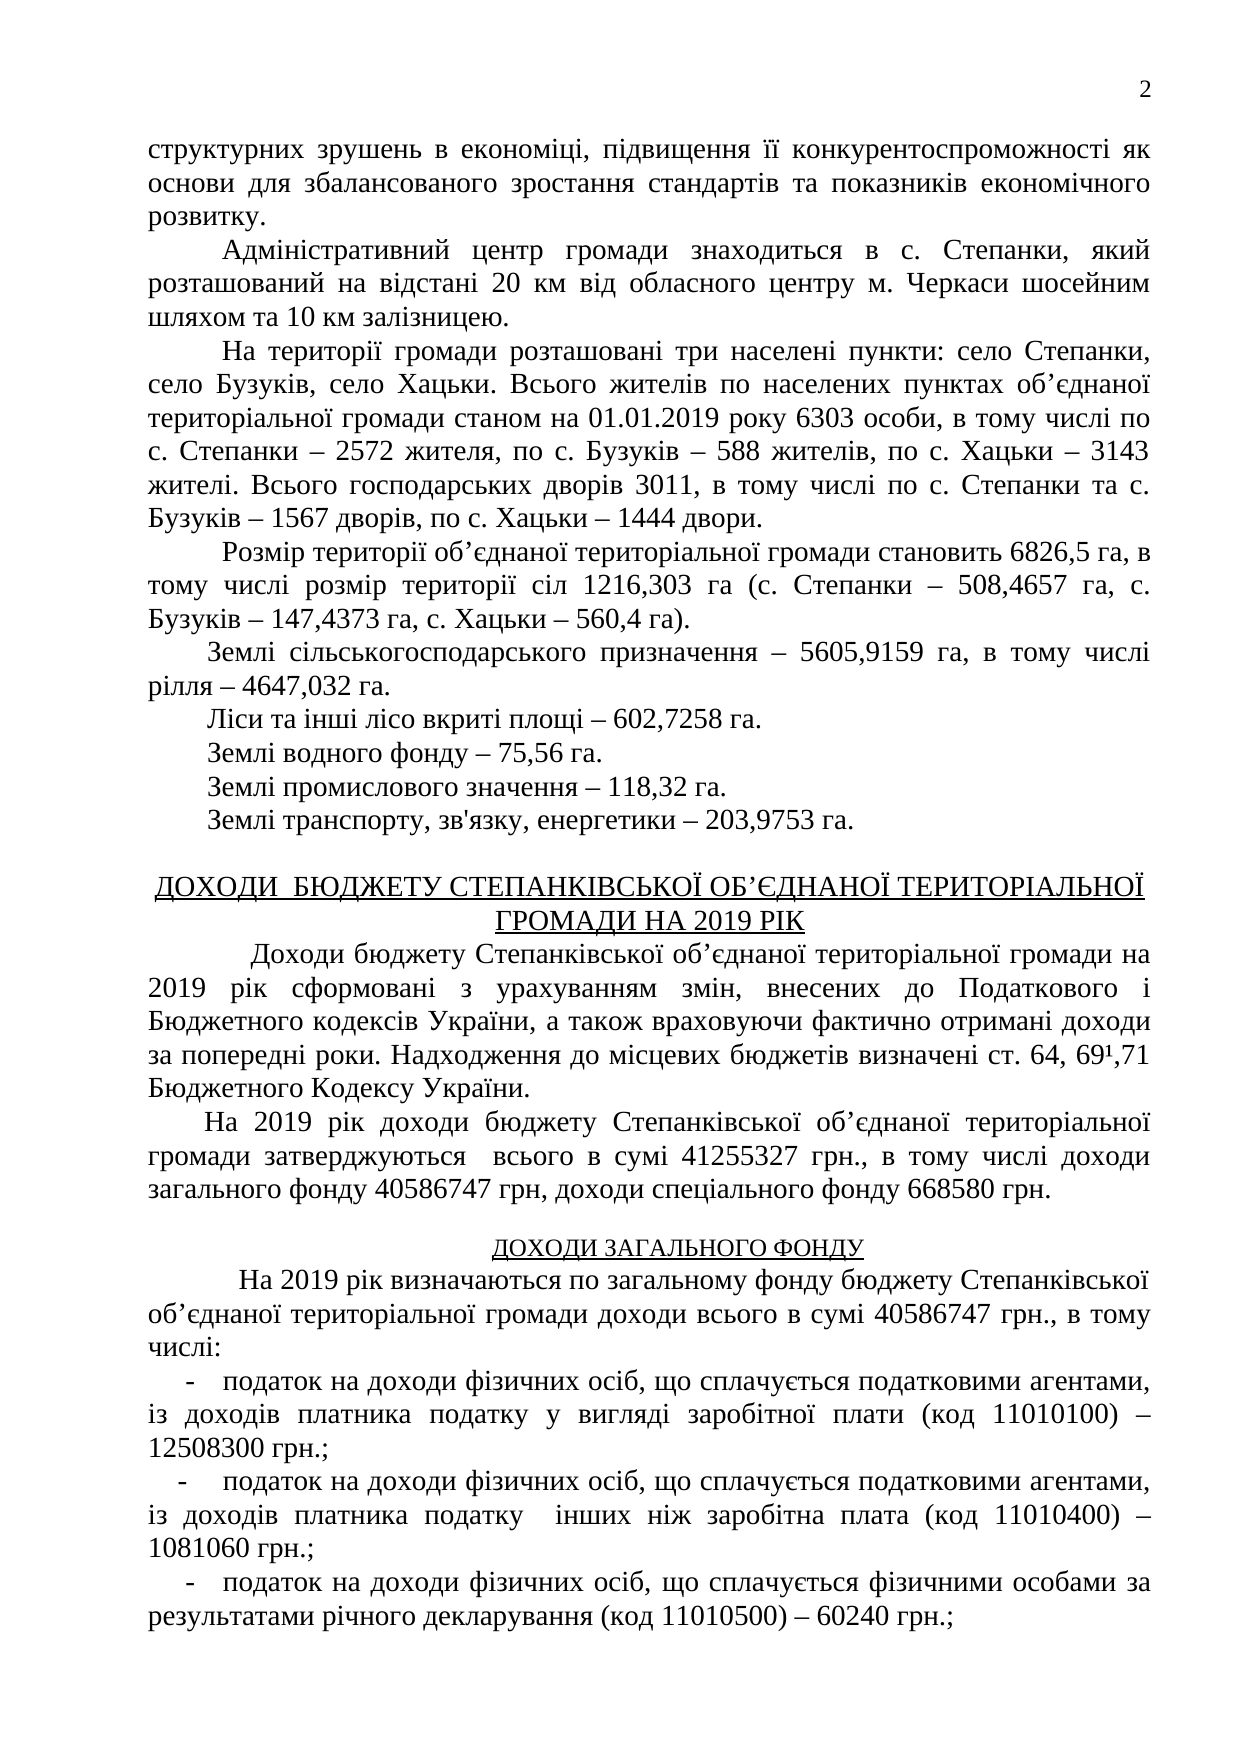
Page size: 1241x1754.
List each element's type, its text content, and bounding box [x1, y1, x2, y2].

text На 2019 рік доходи бюджету Степанківської об’єднаної територіальної громади затверджуються всього в сумі 41255327 грн., в тому числі доходи загального фонду 40586747 грн, доходи спеціального фонду 668580 грн. [148, 1104, 1152, 1205]
list Землі транспорту, зв'язку, енергетики – 203,9753 га. [148, 802, 1152, 836]
list Ліси та інші лісо вкриті площі – 602,7258 га. [148, 702, 1152, 735]
text На 2019 рік визначаються по загальному фонду бюджету Степанківської об’єднаної територіальної громади доходи всього в сумі 40586747 грн., в тому числі: [148, 1262, 1152, 1363]
text ДОХОДИ ЗАГАЛЬНОГО ФОНДУ [148, 1233, 1152, 1262]
text Доходи бюджету Степанківської об’єднаної територіальної громади на 2019 рік сформовані з урахуванням змін, внесених до Податкового і Бюджетного кодексів України, а також враховуючи фактично отримані доходи за попередні роки. Надходження до місцевих бюджетів визначені ст. 64, 69¹,71 Бюджетного Кодексу України. [148, 936, 1152, 1104]
list податок на доходи фізичних осіб, що сплачується податковими агентами, із доходів платника податку інших ніж заробітна плата (код 11010400) – 1081060 грн.; [148, 1463, 1152, 1564]
list податок на доходи фізичних осіб, що сплачується фізичними особами за результатами річного декларування (код 11010500) – 60240 грн.; [148, 1564, 1152, 1631]
list Розмір території об’єднаної територіальної громади становить 6826,5 га, в тому числі розмір території сіл 1216,303 га (с. Степанки – 508,4657 га, с. Бузуків – 147,4373 га, с. Хацьки – 560,4 га). [148, 534, 1152, 634]
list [148, 131, 1152, 232]
list Адміністративний центр громади знаходиться в с. Степанки, який розташований на відстані 20 км від обласного центру м. Черкаси шосейним шляхом та 10 км залізницею. [148, 232, 1152, 333]
list податок на доходи фізичних осіб, що сплачується податковими агентами, із доходів платника податку у вигляді заробітної плати (код 11010100) – 12508300 грн.; [148, 1363, 1152, 1463]
list На території громади розташовані три населені пункти: село Степанки, село Бузуків, село Хацьки. Всього жителів по населених пунктах об’єднаної територіальної громади станом на 01.01.2019 року 6303 особи, в тому числі по с. Степанки – 2572 жителя, по с. Бузуків – 588 жителів, по с. Хацьки – 3143 жителі. Всього господарських дворів 3011, в тому числі по с. Степанки та с. Бузуків – 1567 дворів, по с. Хацьки – 1444 двори. [148, 333, 1152, 534]
list Землі сільськогосподарського призначення – 5605,9159 га, в тому числі рілля – 4647,032 га. [148, 634, 1152, 702]
text ДОХОДИ БЮДЖЕТУ СТЕПАНКІВСЬКОЇ ОБ’ЄДНАНОЇ ТЕРИТОРІАЛЬНОЇ ГРОМАДИ НА 2019 РІК [148, 869, 1152, 936]
list Землі водного фонду – 75,56 га. [148, 735, 1152, 769]
list Землі промислового значення – 118,32 га. [148, 769, 1152, 802]
